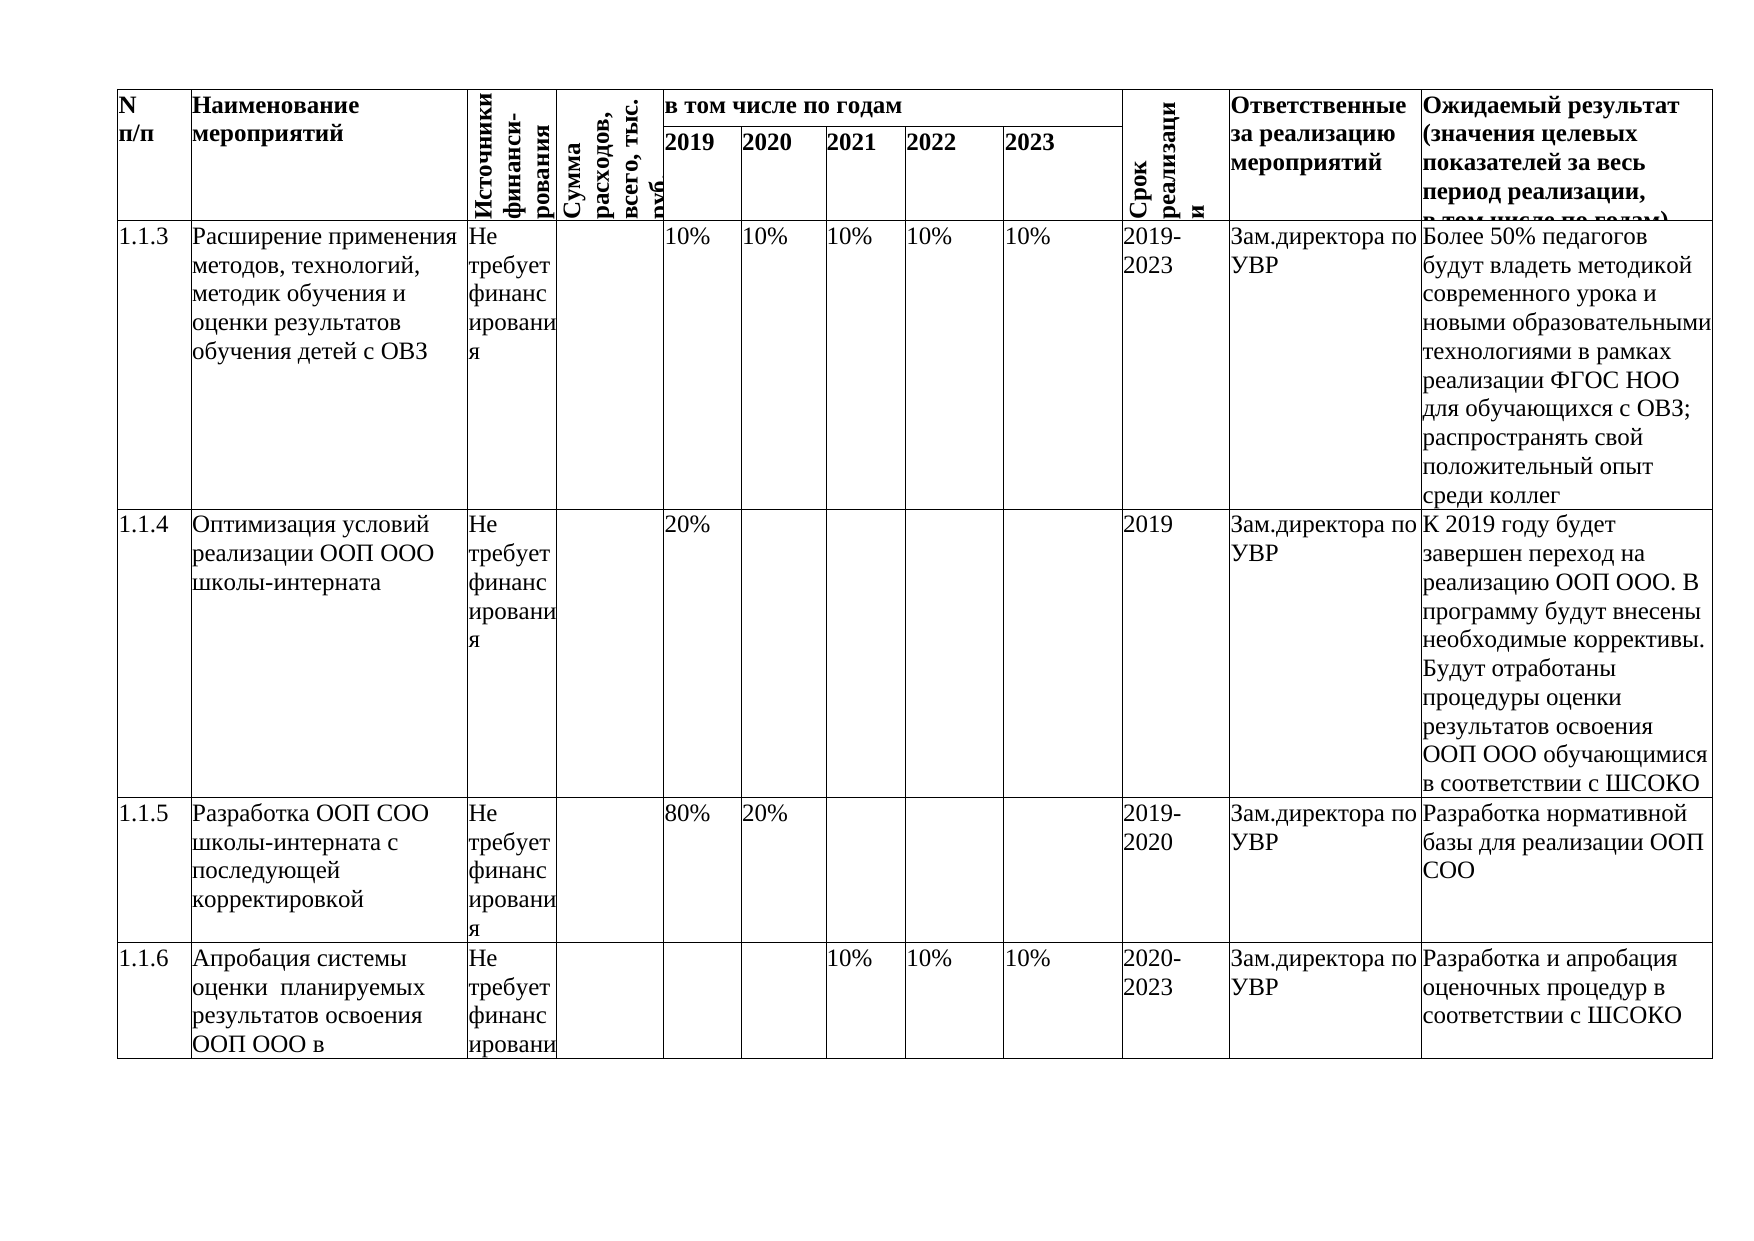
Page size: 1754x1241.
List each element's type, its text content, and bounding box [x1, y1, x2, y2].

table_cell 2022 [906, 127, 1003, 220]
table_cell 1.1.5 [118, 798, 191, 942]
table_cell 2021 [827, 127, 905, 220]
table_cell Зам.директора по УВР [1230, 510, 1421, 797]
table_cell 10% [1004, 943, 1122, 1058]
table_cell 2019-2020 [1123, 798, 1229, 942]
table_cell 1.1.4 [118, 510, 191, 797]
table_header в том числе по годам [664, 90, 1122, 126]
table_cell 2020 [742, 127, 826, 220]
table_cell [906, 798, 1003, 942]
table_cell Зам.директора по УВР [1230, 221, 1421, 508]
table_header Ответственные за реализацию мероприятий [1230, 90, 1421, 220]
table_cell 80% [664, 798, 741, 942]
table_cell Не требует финансирования [468, 943, 556, 1058]
table_cell 2019 [1123, 510, 1229, 797]
table_cell 20% [742, 798, 826, 942]
table_cell К 2019 году будет завершен переход на реализацию ООП ООО. В программу будут внесены необходимые коррективы. Будут отработаны процедуры оценки результатов освоения ООП ООО обучающимися в соответствии с ШСОКО [1422, 510, 1712, 797]
table_header Ожидаемый результат (значения целевых показателей за весь период реализации, в том числе по годам) [1422, 90, 1712, 220]
table_cell [742, 510, 826, 797]
table_cell Зам.директора по УВР [1230, 943, 1421, 1058]
table_cell 1.1.6 [118, 943, 191, 1058]
table_cell [827, 510, 905, 797]
table_cell [1004, 510, 1122, 797]
table_cell 10% [906, 943, 1003, 1058]
table_cell Расширение применения методов, технологий, методик обучения и оценки результатов обучения детей с ОВЗ [192, 221, 467, 508]
table_header Срок реализации [1123, 90, 1229, 220]
table_cell 10% [664, 221, 741, 508]
table_cell 20% [664, 510, 741, 797]
table_cell 2019 [664, 127, 741, 220]
table_cell [557, 798, 663, 942]
table_cell [557, 510, 663, 797]
table_cell Не требует финансирования [468, 221, 556, 508]
table_cell 10% [742, 221, 826, 508]
table_cell 10% [1004, 221, 1122, 508]
table_cell [827, 798, 905, 942]
table_header Источники финанси-рования [468, 90, 556, 220]
table_cell Зам.директора по УВР [1230, 798, 1421, 942]
table_cell [742, 943, 826, 1058]
table_cell Не требует финансирования [468, 798, 556, 942]
table_cell [1004, 798, 1122, 942]
table_cell Разработка нормативной базы для реализации ООП СОО [1422, 798, 1712, 942]
table_header Сумма расходов, всего, тыс. руб. [557, 90, 663, 220]
table_cell Оптимизация условий реализации ООП ООО школы-интерната [192, 510, 467, 797]
table_cell 10% [906, 221, 1003, 508]
table_cell 10% [827, 943, 905, 1058]
table_cell [557, 943, 663, 1058]
table_cell 1.1.3 [118, 221, 191, 508]
table_cell Разработка и апробация оценочных процедур в соответствии с ШСОКО [1422, 943, 1712, 1058]
table_cell Не требует финансирования [468, 510, 556, 797]
table_cell 2019-2023 [1123, 221, 1229, 508]
table_cell Апробация системы оценки планируемых результатов освоения ООП ООО в соответствии с разработанной ШСОКО [192, 943, 467, 1058]
table_header Наименование мероприятий [192, 90, 467, 220]
table_cell [664, 943, 741, 1058]
table_cell [557, 221, 663, 508]
table_header N п/п [118, 90, 191, 220]
table_cell Разработка ООП СОО школы-интерната с последующей корректировкой [192, 798, 467, 942]
table_cell 10% [827, 221, 905, 508]
table_cell [906, 510, 1003, 797]
table_cell 2023 [1004, 127, 1122, 220]
table_cell 2020-2023 [1123, 943, 1229, 1058]
table_cell Более 50% педагогов будут владеть методикой современного урока и новыми образовательными технологиями в рамках реализации ФГОС НОО для обучающихся с ОВЗ; распространять свой положительный опыт среди коллег [1422, 221, 1712, 508]
